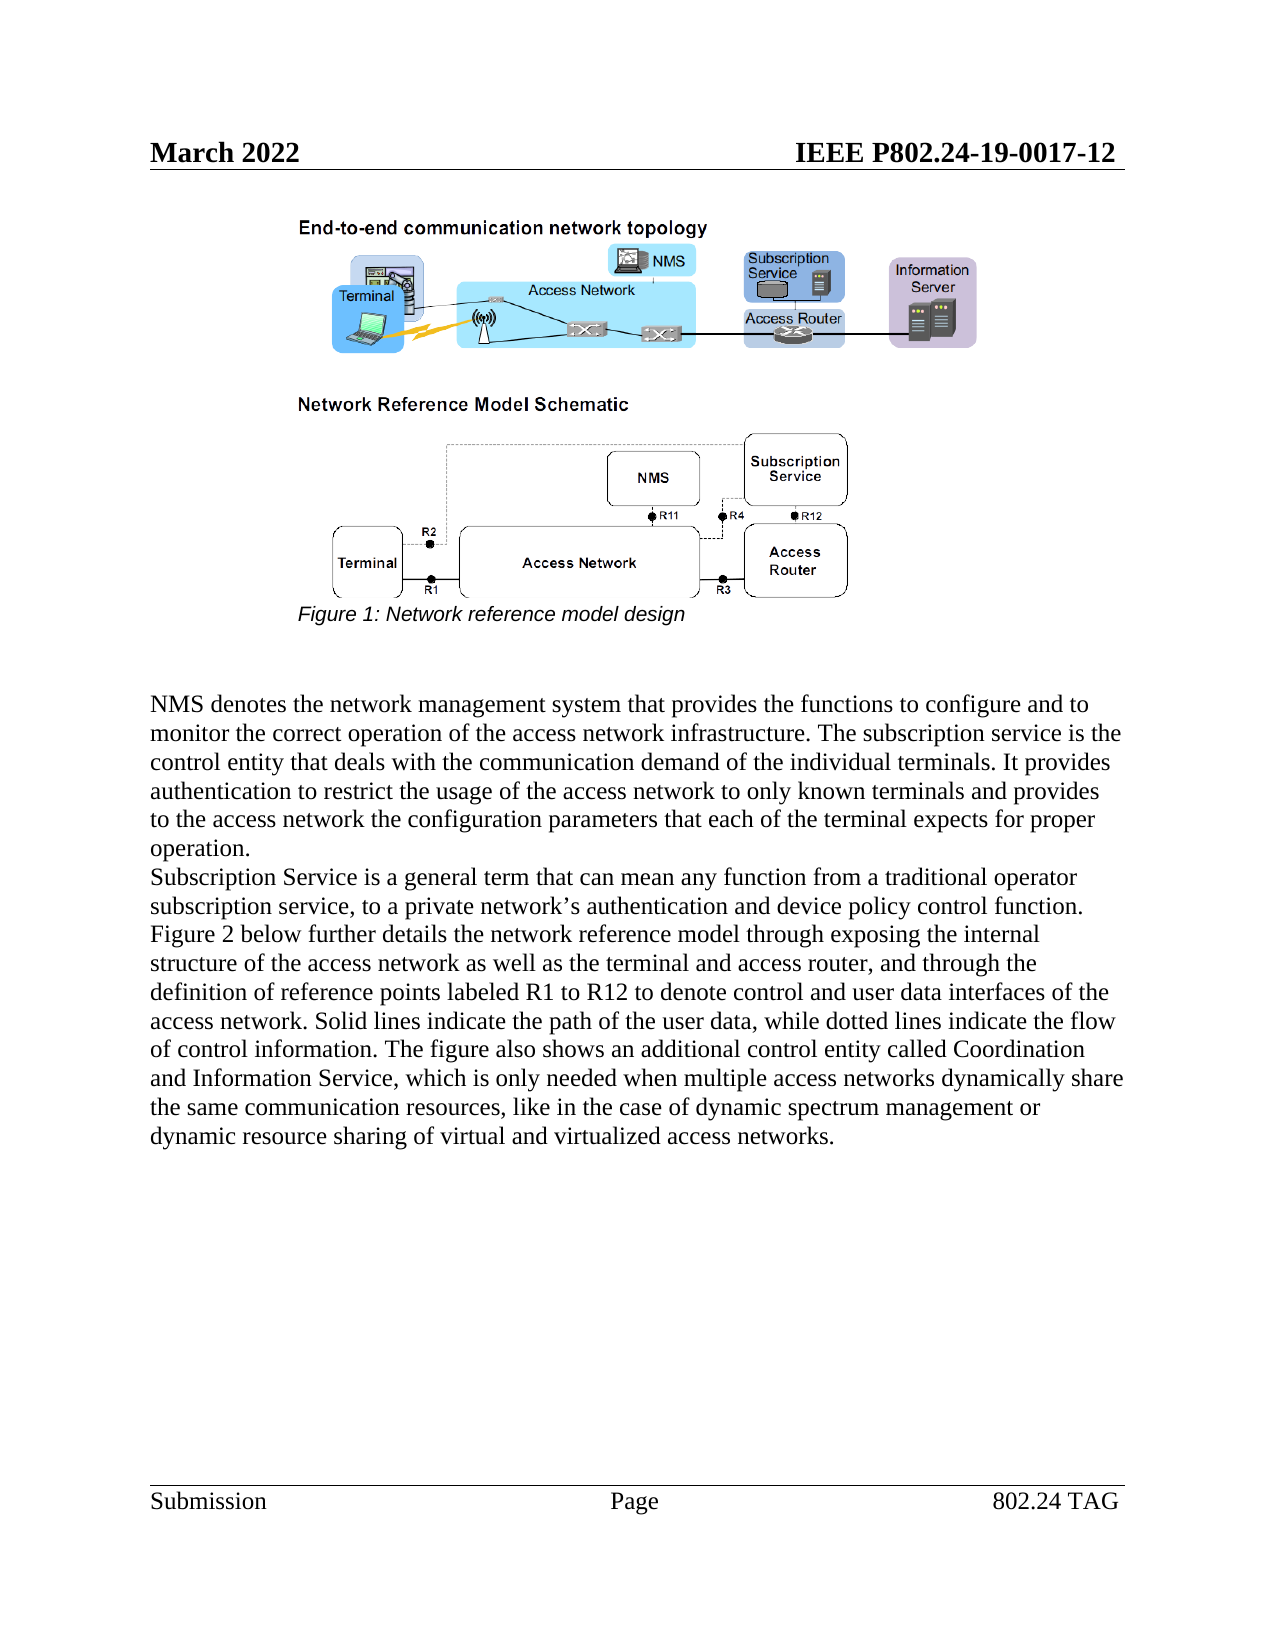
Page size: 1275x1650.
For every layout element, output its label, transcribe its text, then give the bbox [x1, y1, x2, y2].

text Subscription Service is a general term that can mean any function from a traditional operator subscription service, to a private network’s authentication and device policy control function. [150, 862, 1125, 919]
text Figure 2 below further details the network reference model through exposing the internal structure of the access network as well as the terminal and access router, and through the definition of reference points labeled R1 to R12 to denote control and user data interfaces of the access network. Solid lines indicate the path of the user data, while dotted lines indicate the flow of control information. The figure also shows an additional control entity called Coordination and Information Service, which is only needed when multiple access networks dynamically share the same communication resources, like in the case of dynamic spectrum management or dynamic resource sharing of virtual and virtualized access networks. [150, 919, 1125, 1149]
text NMS denotes the network management system that provides the functions to configure and to monitor the correct operation of the access network infrastructure. The subscription service is the control entity that deals with the communication demand of the individual terminals. It provides authentication to restrict the usage of the access network to only known terminals and provides to the access network the configuration parameters that each of the terminal expects for proper operation. [150, 689, 1125, 862]
picture [297, 220, 977, 598]
